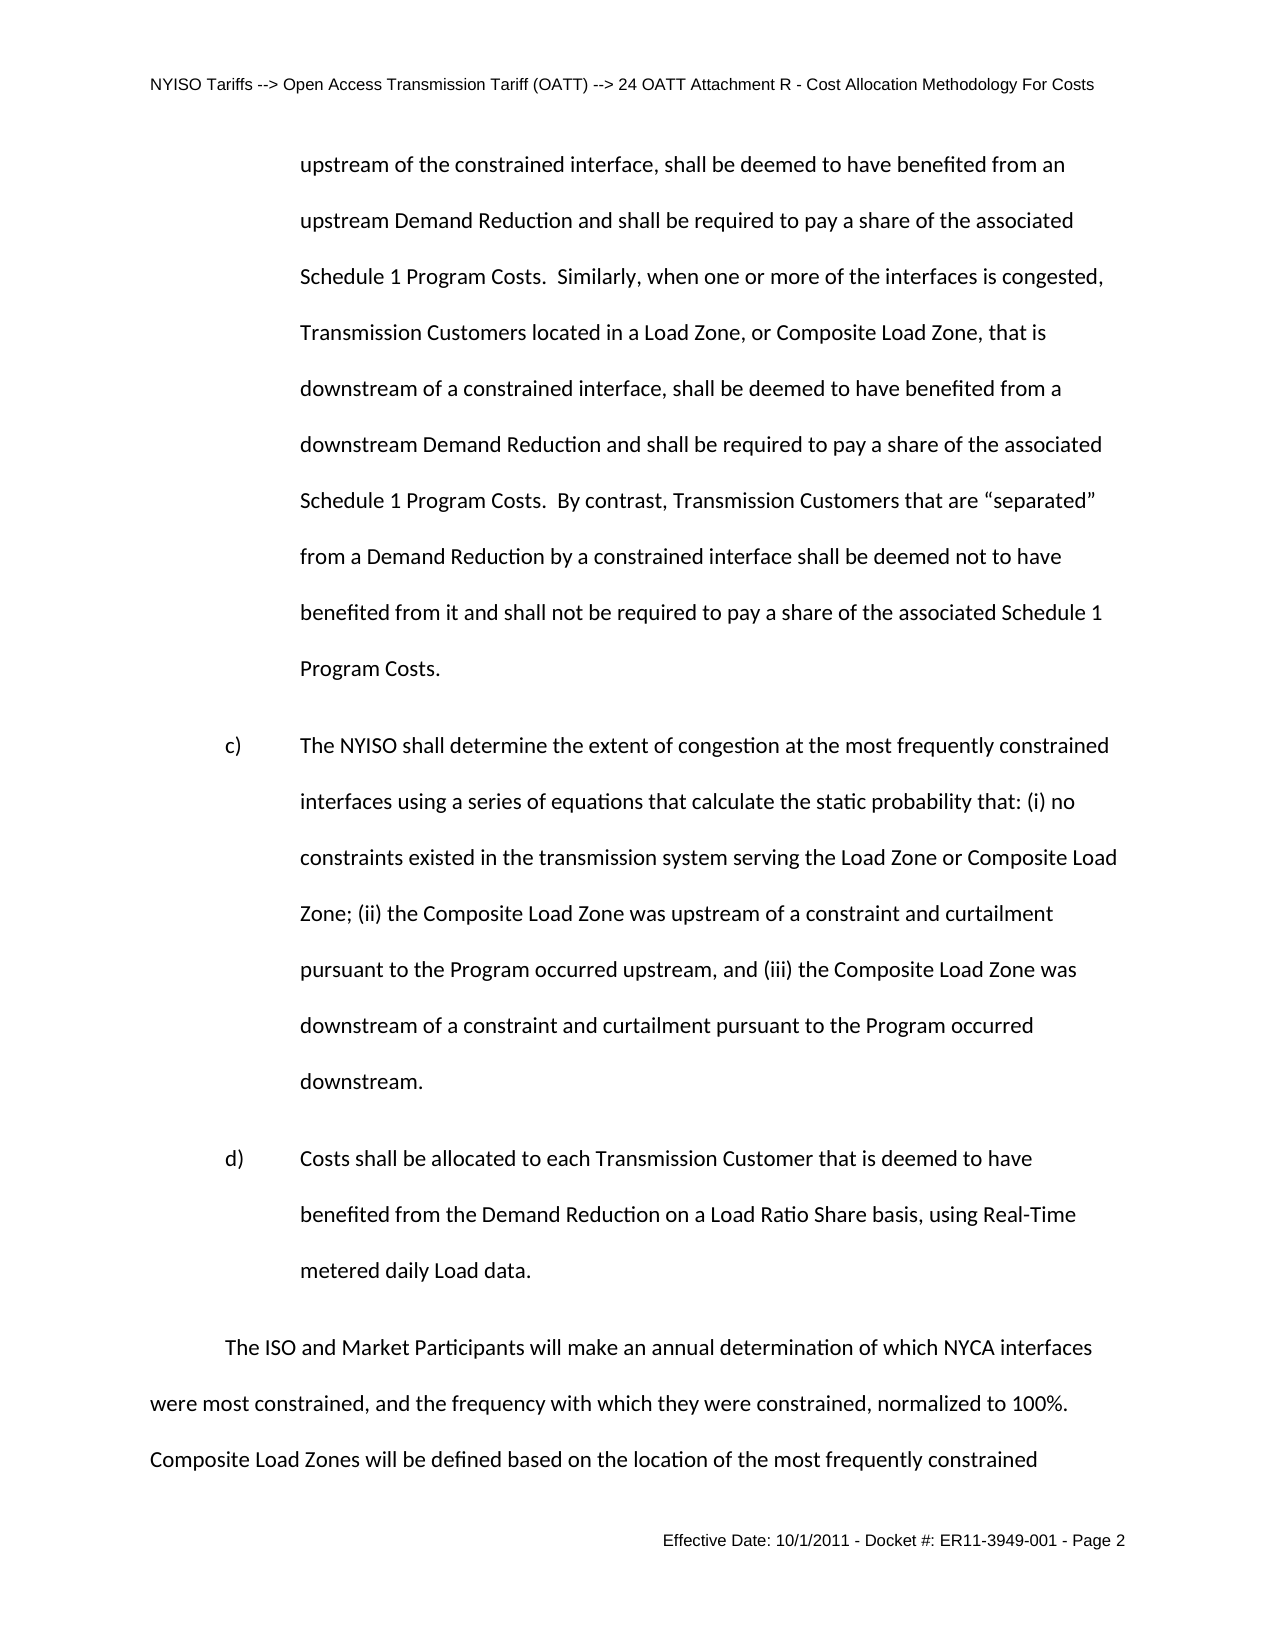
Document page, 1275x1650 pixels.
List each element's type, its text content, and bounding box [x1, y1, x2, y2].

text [150, 1333, 1125, 1473]
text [225, 150, 1125, 682]
text c) The NYISO shall determine the extent of congestion at the most frequently constrained interfaces using a series of equations that calculate the static probability that: (i) no constraints existed in the transmission system serving the Load Zone or Composite Load Zone; (ii) the Composite Load Zone was upstream of a constraint and curtailment pursuant to the Program occurred upstream, and (iii) the Composite Load Zone was downstream of a constraint and curtailment pursuant to the Program occurred downstream. [225, 731, 1125, 1096]
text d) Costs shall be allocated to each Transmission Customer that is deemed to have benefited from the Demand Reduction on a Load Ratio Share basis, using Real-Time metered daily Load data. [225, 1144, 1125, 1284]
